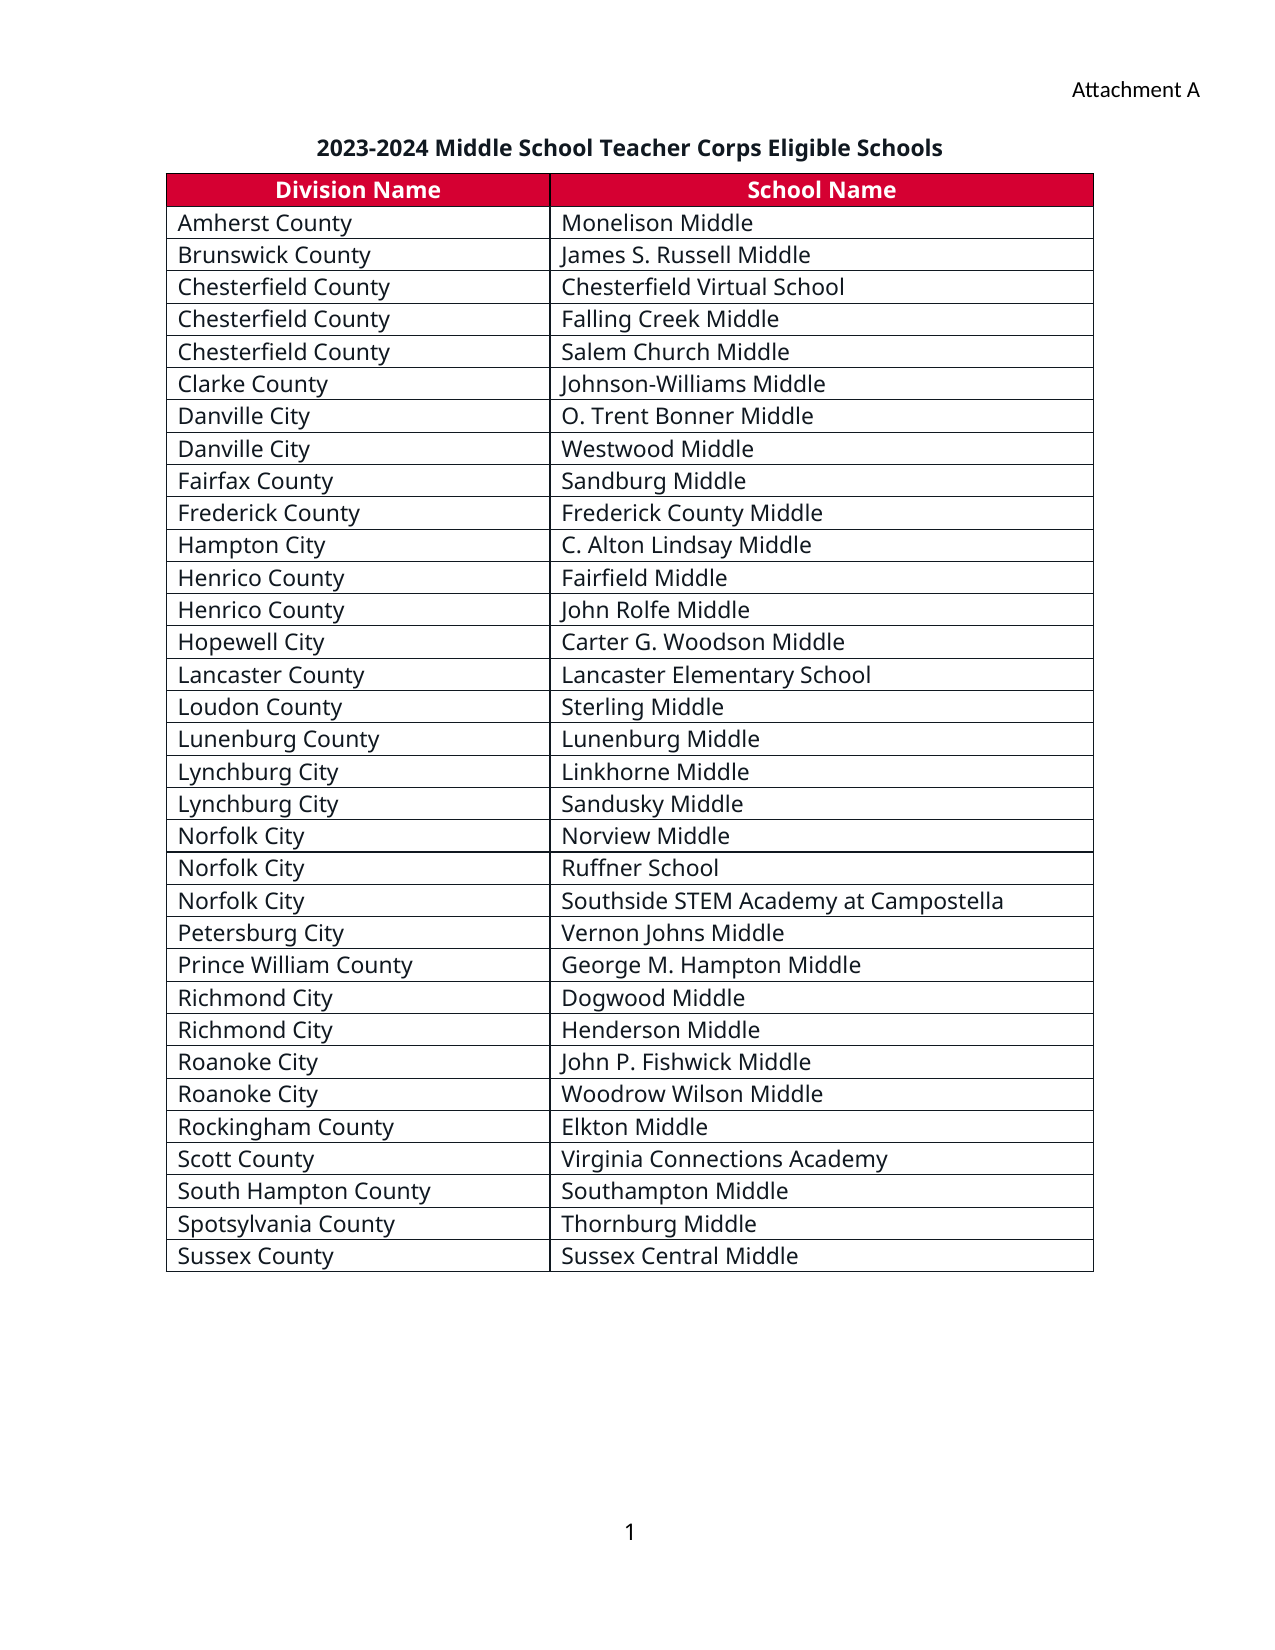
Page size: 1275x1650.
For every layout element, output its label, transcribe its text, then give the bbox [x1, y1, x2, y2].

table_cell Fairfax County [167, 465, 549, 496]
table_cell Rockingham County [167, 1111, 549, 1142]
table_cell C. Alton Lindsay Middle [551, 530, 1093, 561]
table_cell Danville City [167, 433, 549, 464]
table_cell Amherst County [167, 207, 549, 238]
table_cell Westwood Middle [551, 433, 1093, 464]
table_cell George M. Hampton Middle [551, 949, 1093, 981]
table_cell Monelison Middle [551, 207, 1093, 238]
table_cell Sussex Central Middle [551, 1240, 1093, 1271]
table_cell Petersburg City [167, 917, 549, 948]
table_cell Spotsylvania County [167, 1208, 549, 1239]
table_cell Richmond City [167, 1014, 549, 1045]
table_cell Vernon Johns Middle [551, 917, 1093, 948]
table_cell Salem Church Middle [551, 336, 1093, 367]
table_cell Elkton Middle [551, 1111, 1093, 1142]
table_cell Sussex County [167, 1240, 549, 1271]
table_cell Henrico County [167, 562, 549, 593]
table_cell Linkhorne Middle [551, 756, 1093, 787]
table_cell Woodrow Wilson Middle [551, 1079, 1093, 1110]
table_cell Thornburg Middle [551, 1208, 1093, 1239]
table_cell Lunenburg County [167, 723, 549, 754]
table_cell Brunswick County [167, 239, 549, 270]
table_cell Roanoke City [167, 1079, 549, 1110]
table_cell Chesterfield Virtual School [551, 271, 1093, 302]
table_cell Chesterfield County [167, 304, 549, 335]
table_cell Dogwood Middle [551, 982, 1093, 1013]
table_cell Southampton Middle [551, 1175, 1093, 1207]
table_cell Norfolk City [167, 885, 549, 916]
table_cell Norfolk City [167, 853, 549, 884]
table_cell John Rolfe Middle [551, 594, 1093, 625]
table_cell Scott County [167, 1143, 549, 1174]
table_cell Lunenburg Middle [551, 723, 1093, 754]
table_cell Prince William County [167, 949, 549, 981]
table_cell Johnson-Williams Middle [551, 368, 1093, 399]
table_cell Hopewell City [167, 626, 549, 658]
table_cell Norview Middle [551, 820, 1093, 851]
table_cell Henderson Middle [551, 1014, 1093, 1045]
table_cell Richmond City [167, 982, 549, 1013]
table_cell Sterling Middle [551, 691, 1093, 722]
table_cell Loudon County [167, 691, 549, 722]
table_cell Danville City [167, 400, 549, 432]
table_cell Fairfield Middle [551, 562, 1093, 593]
table_cell Clarke County [167, 368, 549, 399]
subtitle 2023-2024 Middle School Teacher Corps Eligible Schools [60, 132, 1200, 163]
table_cell Chesterfield County [167, 336, 549, 367]
table_cell Sandusky Middle [551, 788, 1093, 819]
table_header Division Name [167, 174, 549, 206]
table_cell Roanoke City [167, 1046, 549, 1077]
table_cell Falling Creek Middle [551, 304, 1093, 335]
table_cell Virginia Connections Academy [551, 1143, 1093, 1174]
table_cell Lancaster Elementary School [551, 659, 1093, 690]
table_cell Lancaster County [167, 659, 549, 690]
table_cell Henrico County [167, 594, 549, 625]
table_cell South Hampton County [167, 1175, 549, 1207]
table_cell Ruffner School [551, 853, 1093, 884]
table_cell Carter G. Woodson Middle [551, 626, 1093, 658]
table_cell Southside STEM Academy at Campostella [551, 885, 1093, 916]
table_header School Name [551, 174, 1093, 206]
table_cell Frederick County [167, 497, 549, 528]
table_cell Norfolk City [167, 820, 549, 851]
table_cell Chesterfield County [167, 271, 549, 302]
table_cell O. Trent Bonner Middle [551, 400, 1093, 432]
table_cell Lynchburg City [167, 756, 549, 787]
table_cell Hampton City [167, 530, 549, 561]
table_cell Lynchburg City [167, 788, 549, 819]
table_cell Frederick County Middle [551, 497, 1093, 528]
table_cell Sandburg Middle [551, 465, 1093, 496]
table_cell John P. Fishwick Middle [551, 1046, 1093, 1077]
table_cell James S. Russell Middle [551, 239, 1093, 270]
